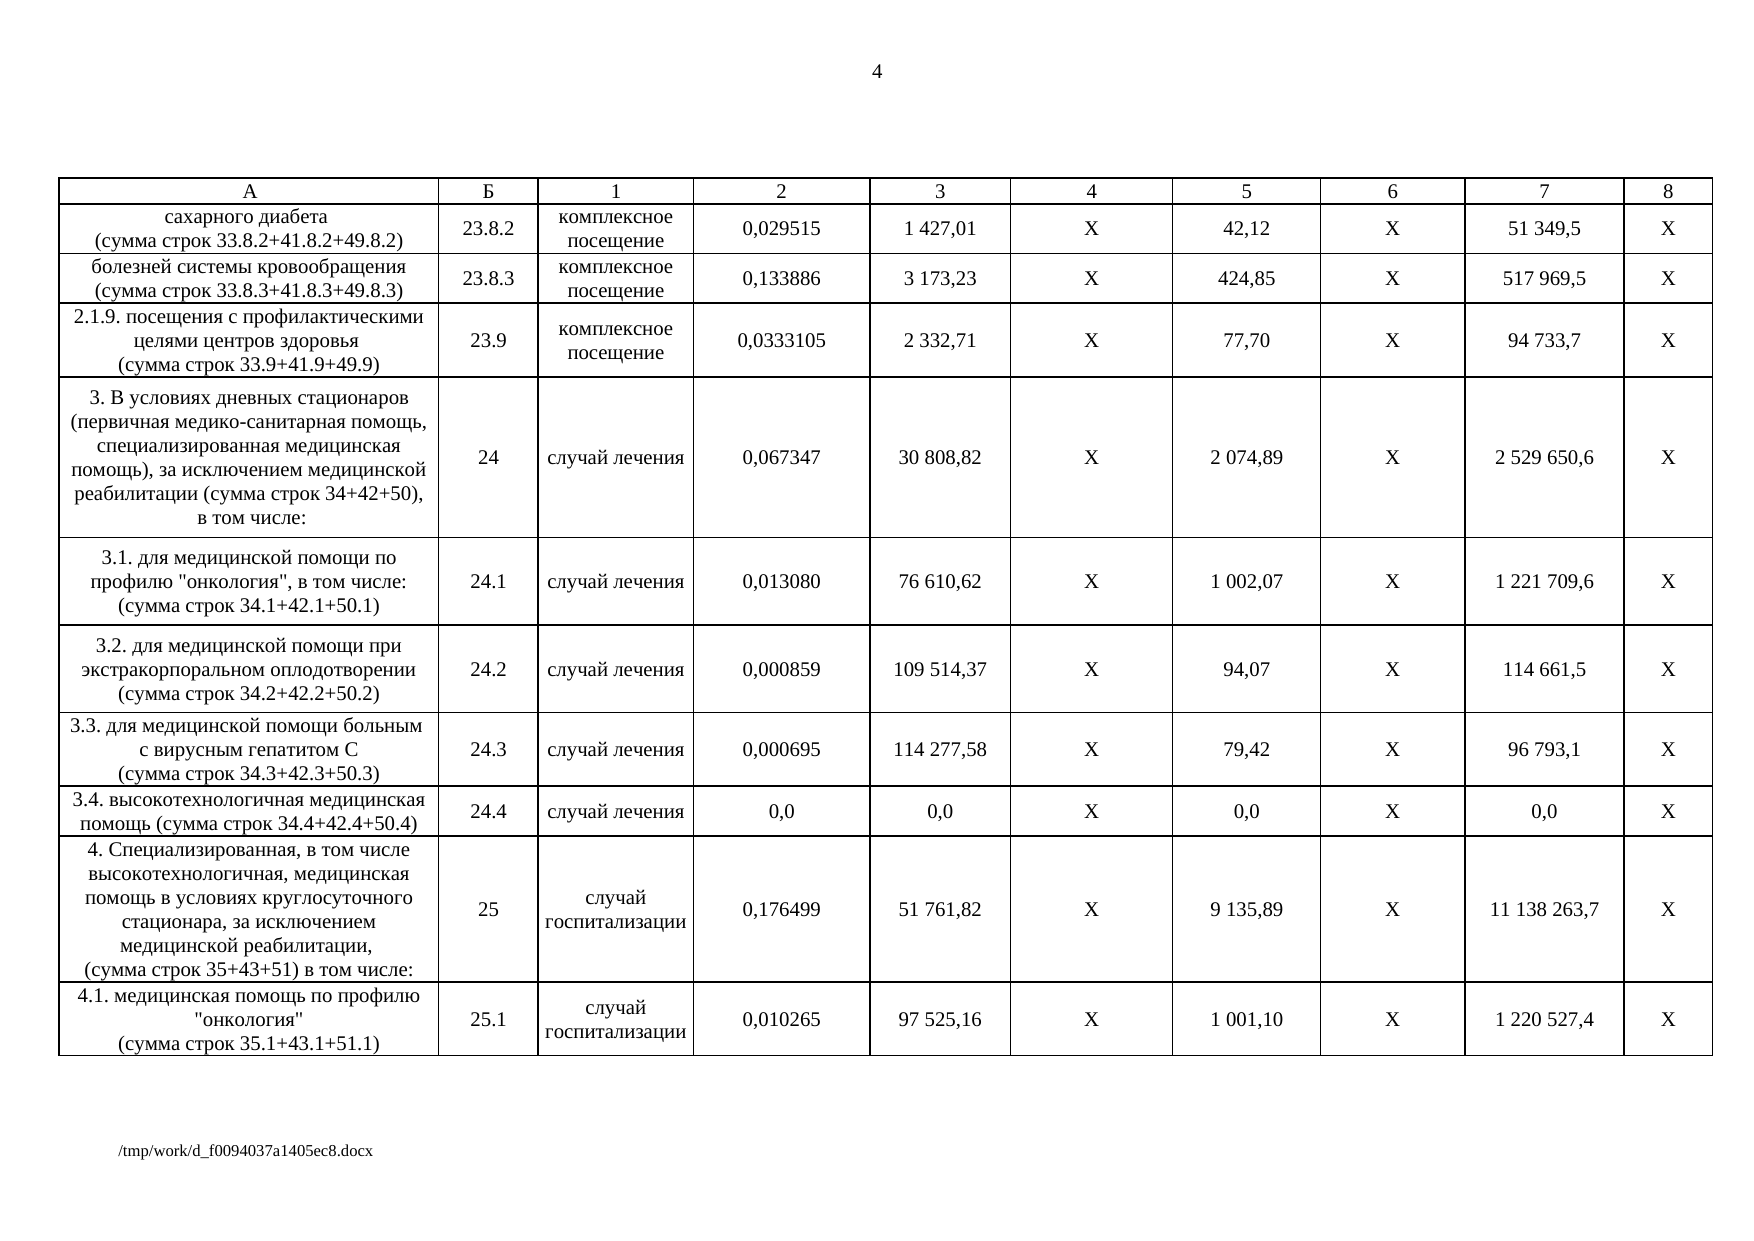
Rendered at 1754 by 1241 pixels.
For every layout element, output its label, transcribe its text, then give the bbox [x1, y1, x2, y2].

table_cell 0,0 [1173, 787, 1320, 835]
table_cell случай лечения [539, 538, 693, 624]
table_cell 1 427,01 [871, 205, 1010, 252]
table_cell Х [1011, 837, 1172, 981]
table_cell 96 793,1 [1466, 713, 1623, 785]
table_cell Х [1321, 304, 1464, 376]
table_cell 0,067347 [694, 378, 869, 537]
table_cell 24.2 [439, 626, 537, 712]
table_cell Х [1625, 983, 1712, 1055]
table_cell 11 138 263,7 [1466, 837, 1623, 981]
table_cell 3.2. для медицинской помощи при экстракорпоральном оплодотворении (сумма строк 34.2+42.2+50.2) [60, 626, 438, 712]
table_cell 42,12 [1173, 205, 1320, 252]
table_cell 0,010265 [694, 983, 869, 1055]
table_cell Х [1011, 983, 1172, 1055]
table_cell Х [1321, 626, 1464, 712]
table_cell 97 525,16 [871, 983, 1010, 1055]
table_cell 1 001,10 [1173, 983, 1320, 1055]
table_cell 23.8.3 [439, 254, 537, 302]
table_cell Х [1625, 205, 1712, 252]
table_cell 2 332,71 [871, 304, 1010, 376]
table_cell 0,176499 [694, 837, 869, 981]
table_cell болезней системы кровообращения (сумма строк 33.8.3+41.8.3+49.8.3) [60, 254, 438, 302]
table_cell комплексное посещение [539, 304, 693, 376]
table_header Б [439, 179, 537, 203]
table_cell 2.1.9. посещения с профилактическими целями центров здоровья (сумма строк 33.9+41.9+49.9) [60, 304, 438, 376]
table_cell 4.1. медицинская помощь по профилю "онкология" (сумма строк 35.1+43.1+51.1) [60, 983, 438, 1055]
table_cell 25 [439, 837, 537, 981]
table_cell Х [1011, 626, 1172, 712]
table_cell 51 349,5 [1466, 205, 1623, 252]
table_cell 51 761,82 [871, 837, 1010, 981]
table_cell Х [1625, 713, 1712, 785]
table_cell 3.1. для медицинской помощи по профилю "онкология", в том числе: (сумма строк 34.1+42.1+50.1) [60, 538, 438, 624]
table_cell случай лечения [539, 713, 693, 785]
table_cell 0,029515 [694, 205, 869, 252]
table_cell случай лечения [539, 378, 693, 537]
table_cell 114 661,5 [1466, 626, 1623, 712]
table_cell сахарного диабета (сумма строк 33.8.2+41.8.2+49.8.2) [60, 205, 438, 252]
table_cell 0,0333105 [694, 304, 869, 376]
table_cell Х [1321, 713, 1464, 785]
table_cell 9 135,89 [1173, 837, 1320, 981]
table_cell 0,0 [871, 787, 1010, 835]
table_cell 79,42 [1173, 713, 1320, 785]
table_header А [60, 179, 438, 203]
table_cell комплексное посещение [539, 254, 693, 302]
table_cell 23.9 [439, 304, 537, 376]
table_cell Х [1011, 304, 1172, 376]
table_cell 0,000859 [694, 626, 869, 712]
table_cell случай лечения [539, 626, 693, 712]
table_cell 94 733,7 [1466, 304, 1623, 376]
table_cell случай лечения [539, 787, 693, 835]
table_cell Х [1321, 787, 1464, 835]
table_cell 3. В условиях дневных стационаров (первичная медико-санитарная помощь, специализированная медицинская помощь), за исключением медицинской реабилитации (сумма строк 34+42+50), в том числе: [60, 378, 438, 537]
table_header 7 [1466, 179, 1623, 203]
table_cell Х [1625, 787, 1712, 835]
table_cell 3.4. высокотехнологичная медицинская помощь (сумма строк 34.4+42.4+50.4) [60, 787, 438, 835]
table_cell Х [1321, 205, 1464, 252]
table_cell комплексное посещение [539, 205, 693, 252]
table_cell 3 173,23 [871, 254, 1010, 302]
table_cell Х [1011, 538, 1172, 624]
table_cell 3.3. для медицинской помощи больным с вирусным гепатитом С (сумма строк 34.3+42.3+50.3) [60, 713, 438, 785]
table_cell 25.1 [439, 983, 537, 1055]
table_cell Х [1321, 254, 1464, 302]
table_cell Х [1321, 983, 1464, 1055]
table_cell 0,133886 [694, 254, 869, 302]
table_cell 24.1 [439, 538, 537, 624]
table_cell 517 969,5 [1466, 254, 1623, 302]
table_cell 0,0 [1466, 787, 1623, 835]
table_cell 94,07 [1173, 626, 1320, 712]
table_cell 1 220 527,4 [1466, 983, 1623, 1055]
table_cell Х [1321, 538, 1464, 624]
table_cell 2 529 650,6 [1466, 378, 1623, 537]
table_cell 1 221 709,6 [1466, 538, 1623, 624]
table_header 8 [1625, 179, 1712, 203]
table_cell 24 [439, 378, 537, 537]
table_cell Х [1625, 378, 1712, 537]
table_header 1 [539, 179, 693, 203]
table_cell случай госпитализации [539, 837, 693, 981]
table_cell Х [1625, 837, 1712, 981]
table_cell 24.3 [439, 713, 537, 785]
table_cell Х [1625, 254, 1712, 302]
table_cell 0,013080 [694, 538, 869, 624]
table_cell Х [1625, 304, 1712, 376]
table_cell 109 514,37 [871, 626, 1010, 712]
table_cell 1 002,07 [1173, 538, 1320, 624]
table_header 4 [1011, 179, 1172, 203]
table_cell Х [1011, 254, 1172, 302]
table_cell Х [1625, 538, 1712, 624]
table_cell 4. Специализированная, в том числе высокотехнологичная, медицинская помощь в условиях круглосуточного стационара, за исключением медицинской реабилитации, (сумма строк 35+43+51) в том числе: [60, 837, 438, 981]
table_header 5 [1173, 179, 1320, 203]
table_cell 24.4 [439, 787, 537, 835]
table_header 2 [694, 179, 869, 203]
table_cell Х [1011, 713, 1172, 785]
table_cell 0,0 [694, 787, 869, 835]
table_cell случай госпитализации [539, 983, 693, 1055]
table_cell Х [1011, 378, 1172, 537]
table_cell Х [1011, 205, 1172, 252]
table_cell 0,000695 [694, 713, 869, 785]
table_cell Х [1625, 626, 1712, 712]
table_cell 2 074,89 [1173, 378, 1320, 537]
table_cell 77,70 [1173, 304, 1320, 376]
table_cell 76 610,62 [871, 538, 1010, 624]
table_cell 114 277,58 [871, 713, 1010, 785]
table_cell Х [1321, 837, 1464, 981]
table_cell Х [1321, 378, 1464, 537]
table_cell 424,85 [1173, 254, 1320, 302]
table_header 3 [871, 179, 1010, 203]
table_cell Х [1011, 787, 1172, 835]
table_header 6 [1321, 179, 1464, 203]
table_cell 30 808,82 [871, 378, 1010, 537]
table_cell 23.8.2 [439, 205, 537, 252]
